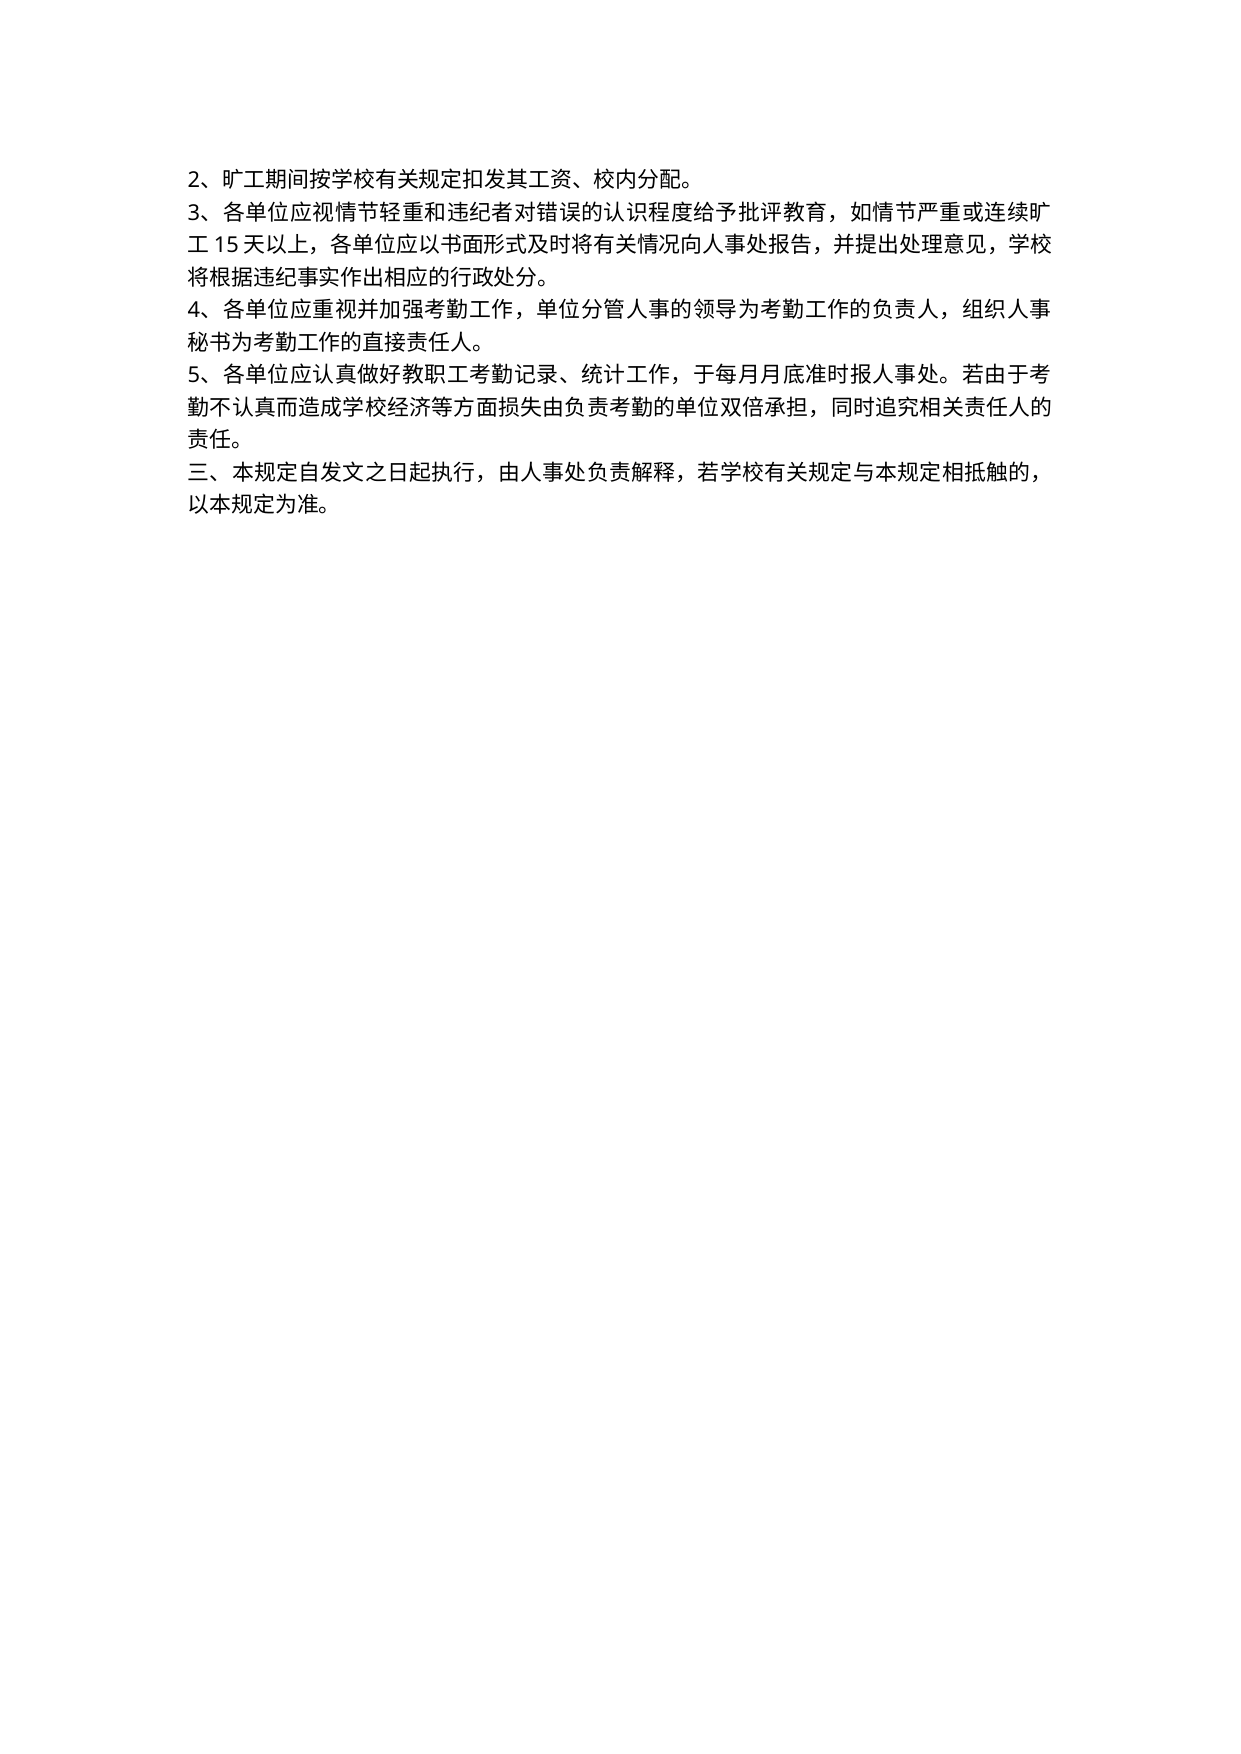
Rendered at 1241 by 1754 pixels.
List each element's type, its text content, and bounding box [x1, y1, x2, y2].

text 2、旷工期间按学校有关规定扣发其工资、校内分配。 [187, 162, 1053, 194]
text 5、各单位应认真做好教职工考勤记录、统计工作，于每月月底准时报人事处。若由于考勤不认真而造成学校经济等方面损失由负责考勤的单位双倍承担，同时追究相关责任人的责任。 [187, 357, 1053, 454]
text 4、各单位应重视并加强考勤工作，单位分管人事的领导为考勤工作的负责人，组织人事秘书为考勤工作的直接责任人。 [187, 292, 1053, 357]
text 三、本规定自发文之日起执行，由人事处负责解释，若学校有关规定与本规定相抵触的，以本规定为准。 [187, 454, 1053, 519]
text 3、各单位应视情节轻重和违纪者对错误的认识程度给予批评教育，如情节严重或连续旷工15天以上，各单位应以书面形式及时将有关情况向人事处报告，并提出处理意见，学校将根据违纪事实作出相应的行政处分。 [187, 194, 1053, 292]
